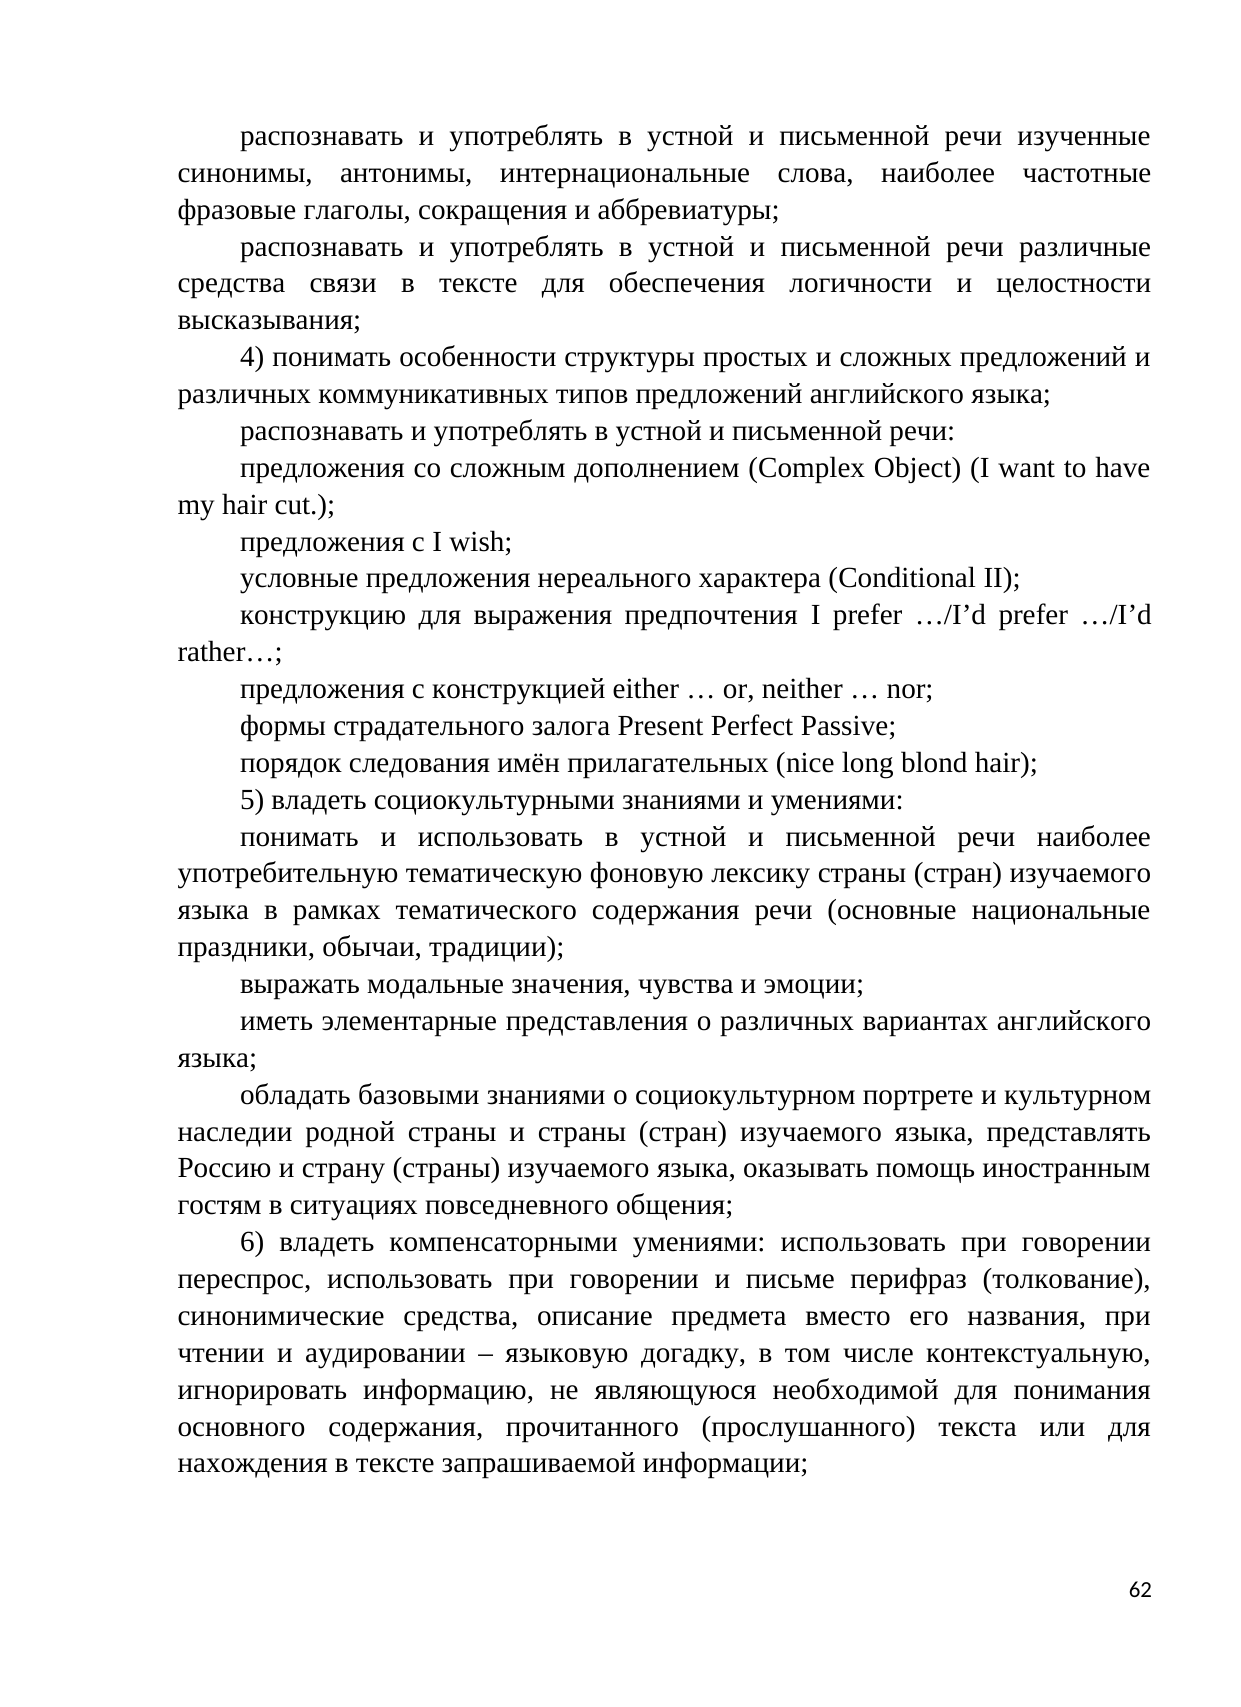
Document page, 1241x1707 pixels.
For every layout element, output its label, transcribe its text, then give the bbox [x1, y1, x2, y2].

text конструкцию для выражения предпочтения I prefer …/I’d prefer …/I’d rather…; [177, 597, 1152, 668]
text предложения с конструкцией either … or, neither … nor; [177, 671, 1152, 705]
text распознавать и употреблять в устной и письменной речи различные средства связи в тексте для обеспечения логичности и целостности высказывания; [177, 229, 1152, 336]
text понимать и использовать в устной и письменной речи наиболее употребительную тематическую фоновую лексику страны (стран) изучаемого языка в рамках тематического содержания речи (основные национальные праздники, обычаи, традиции); [177, 819, 1152, 963]
text условные предложения нереального характера (Conditional II); [177, 561, 1152, 594]
text иметь элементарные представления о различных вариантах английского языка; [177, 1003, 1152, 1073]
text формы страдательного залога Present Perfect Passive; [177, 708, 1152, 742]
text распознавать и употреблять в устной и письменной речи: [177, 413, 1152, 447]
text 4) понимать особенности структуры простых и сложных предложений и различных коммуникативных типов предложений английского языка; [177, 339, 1152, 410]
text обладать базовыми знаниями о социокультурном портрете и культурном наследии родной страны и страны (стран) изучаемого языка, представлять Россию и страну (страны) изучаемого языка, оказывать помощь иностранным гостям в ситуациях повседневного общения; [177, 1077, 1152, 1221]
text выражать модальные значения, чувства и эмоции; [177, 966, 1152, 1000]
text распознавать и употреблять в устной и письменной речи изученные синонимы, антонимы, интернациональные слова, наиболее частотные фразовые глаголы, сокращения и аббревиатуры; [177, 118, 1152, 225]
text 5) владеть социокультурными знаниями и умениями: [177, 782, 1152, 815]
text предложения с I wish; [177, 524, 1152, 557]
text предложения со сложным дополнением (Complex Object) (I want to have my hair cut.); [177, 450, 1152, 520]
text 6) владеть компенсаторными умениями: использовать при говорении переспрос, использовать при говорении и письме перифраз (толкование), синонимические средства, описание предмета вместо его названия, при чтении и аудировании – языковую догадку, в том числе контекстуальную, игнорировать информацию, не являющуюся необходимой для понимания основного содержания, прочитанного (прослушанного) текста или для нахождения в тексте запрашиваемой информации; [177, 1224, 1152, 1479]
text порядок следования имён прилагательных (nice long blond hair); [177, 745, 1152, 778]
